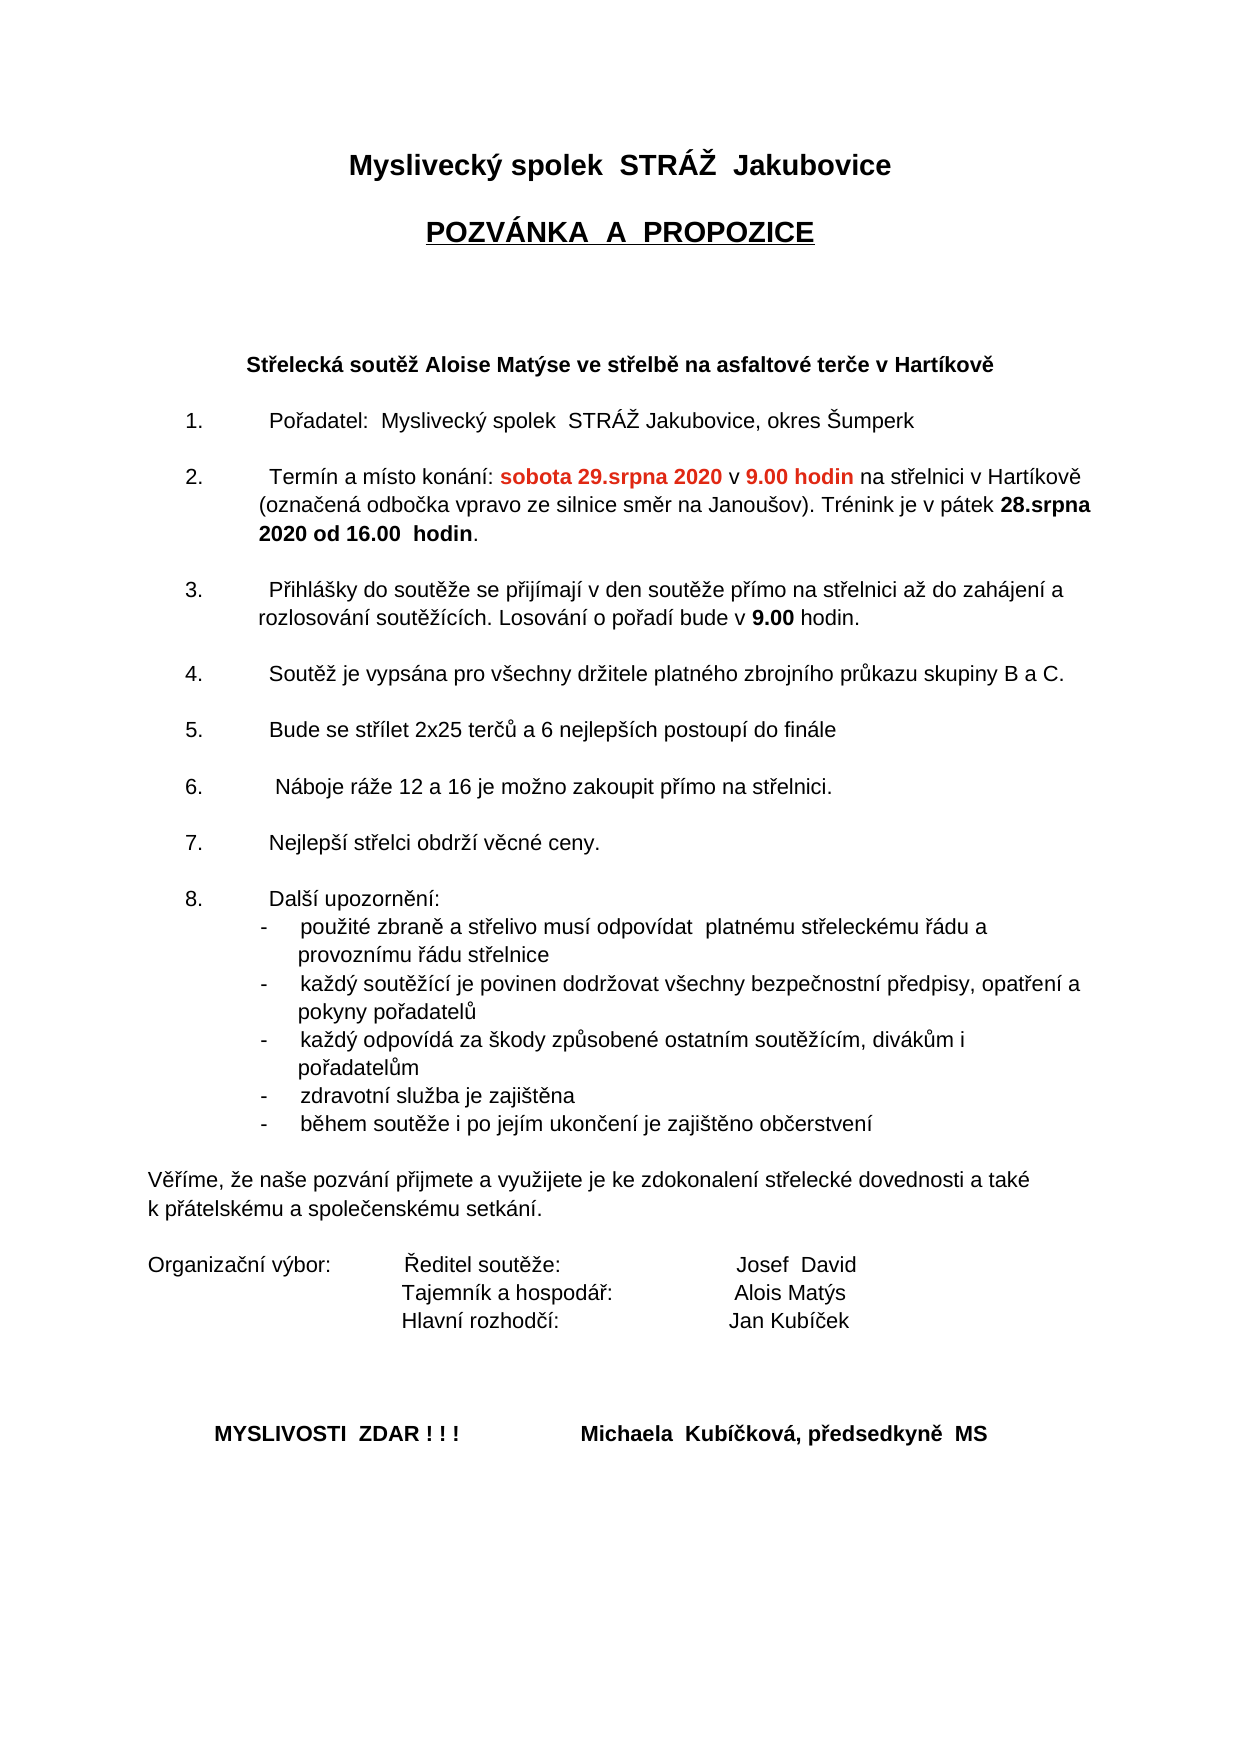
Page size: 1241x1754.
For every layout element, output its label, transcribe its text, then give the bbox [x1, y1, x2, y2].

text 6. Náboje ráže 12 a 16 je možno zakoupit přímo na střelnici. [185, 771, 1093, 799]
text 8. Další upozornění: [185, 883, 1093, 911]
text 1. Pořadatel: Myslivecký spolek STRÁŽ Jakubovice, okres Šumperk [185, 405, 1093, 433]
text 7. Nejlepší střelci obdrží věcné ceny. [185, 827, 1093, 855]
text 2. Termín a místo konání: sobota 29.srpna 2020 v 9.00 hodin na střelnici v Hartíkově (označená odbočka vpravo ze silnice směr na Janoušov). Trénink je v pátek 28.srpna 2020 od 16.00 hodin. [185, 461, 1093, 546]
text MYSLIVOSTI ZDAR ! ! ! Michaela Kubíčková, předsedkyně MS [148, 1418, 1093, 1446]
text Tajemník a hospodář: Alois Matýs [148, 1277, 1093, 1305]
text 3. Přihlášky do soutěže se přijímají v den soutěže přímo na střelnici až do zahájení a rozlosování soutěžících. Losování o pořadí bude v 9.00 hodin. [185, 574, 1093, 630]
text Střelecká soutěž Aloise Matýse ve střelbě na asfaltové terče v Hartíkově [148, 349, 1093, 377]
text Myslivecký spolek STRÁŽ Jakubovice [148, 148, 1093, 181]
text Hlavní rozhodčí: Jan Kubíček [148, 1305, 1093, 1333]
text POZVÁNKA A PROPOZICE [148, 215, 1093, 248]
text 5. Bude se střílet 2x25 terčů a 6 nejlepších postoupí do finále [185, 714, 1093, 743]
text - během soutěže i po jejím ukončení je zajištěno občerstvení [260, 1108, 1093, 1136]
text Věříme, že naše pozvání přijmete a využijete je ke zdokonalení střelecké dovednosti a také k přátelskému a společenskému setkání. [148, 1164, 1093, 1221]
text - každý soutěžící je povinen dodržovat všechny bezpečnostní předpisy, opatření a pokyny pořadatelů [260, 968, 1093, 1024]
text - každý odpovídá za škody způsobené ostatním soutěžícím, divákům i pořadatelům [260, 1024, 1093, 1080]
text Organizační výbor: Ředitel soutěže: Josef David [148, 1249, 1093, 1277]
text 4. Soutěž je vypsána pro všechny držitele platného zbrojního průkazu skupiny B a C. [185, 658, 1093, 686]
text - použité zbraně a střelivo musí odpovídat platnému střeleckému řádu a provoznímu řádu střelnice [260, 911, 1093, 968]
text - zdravotní služba je zajištěna [260, 1080, 1093, 1108]
